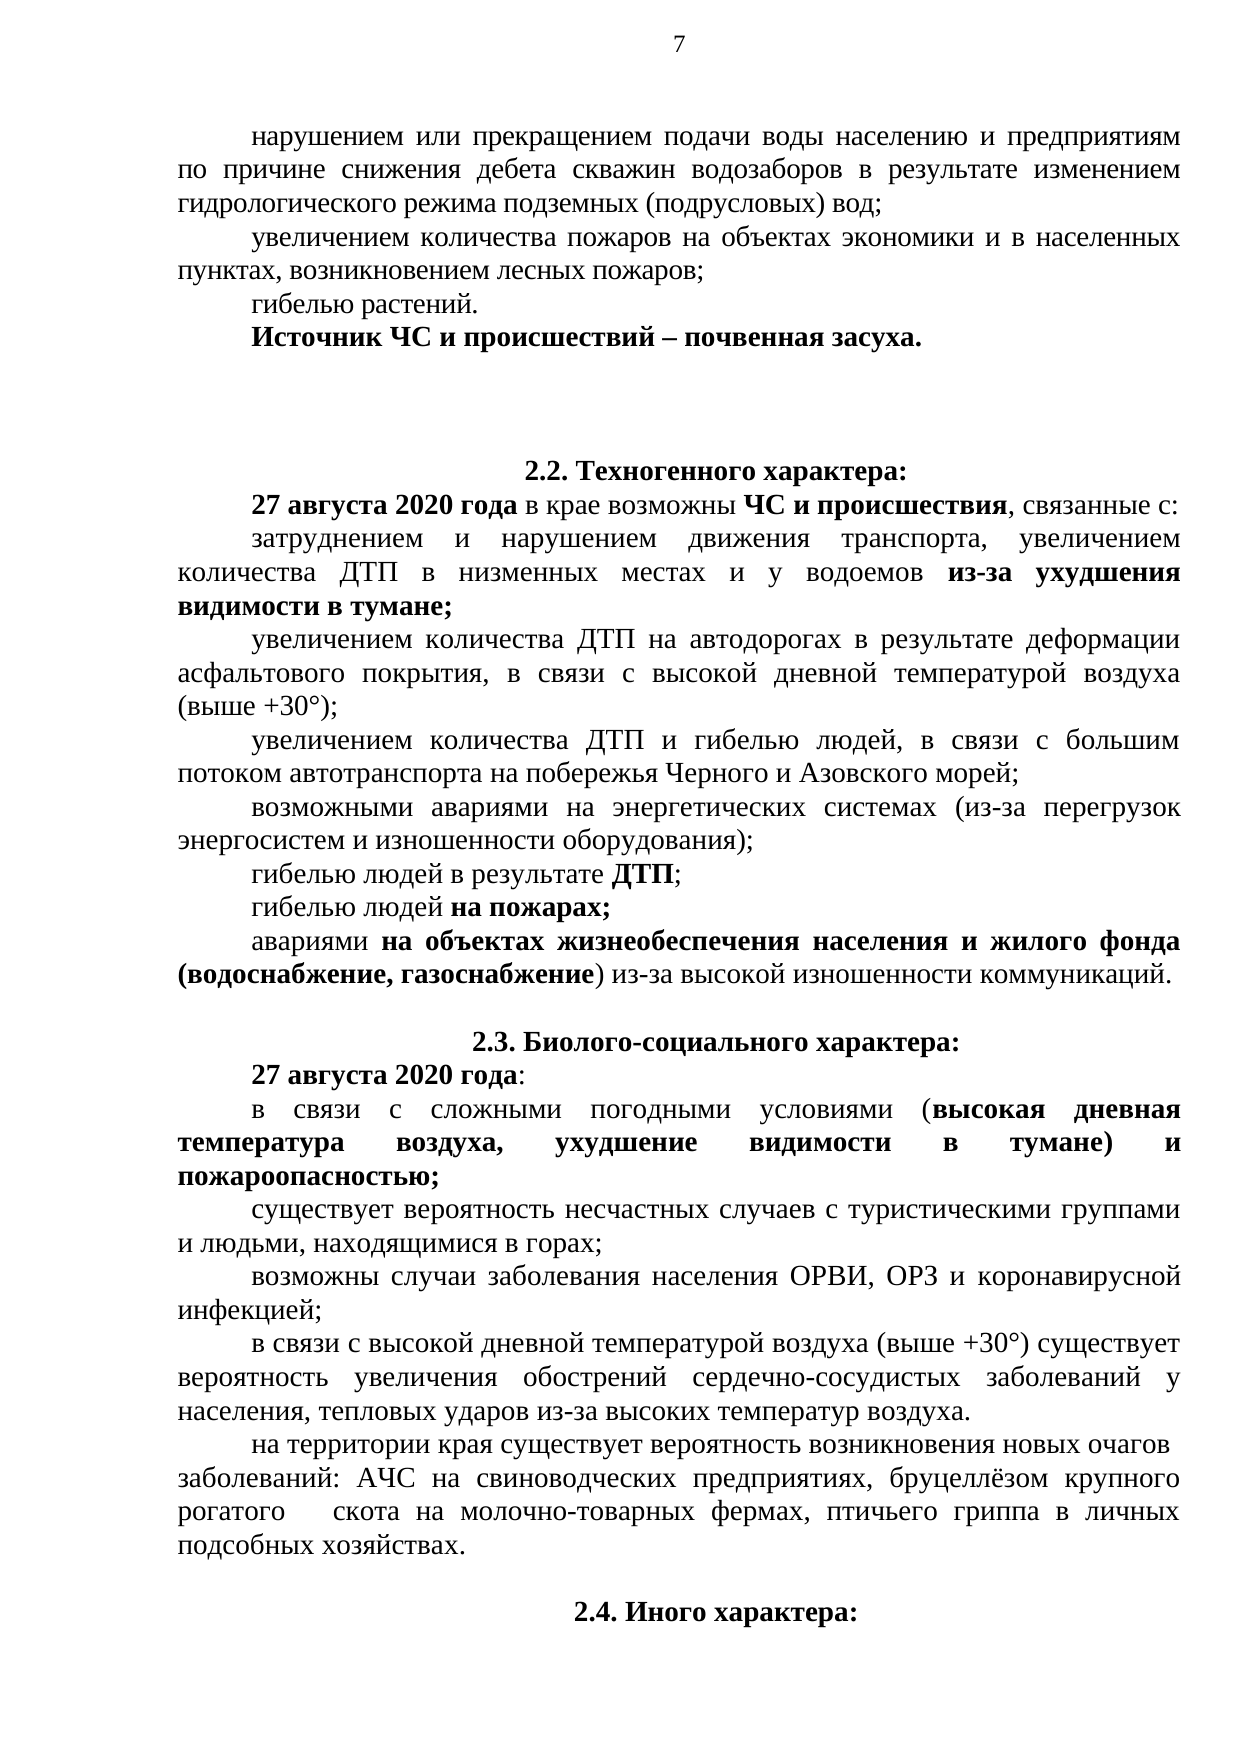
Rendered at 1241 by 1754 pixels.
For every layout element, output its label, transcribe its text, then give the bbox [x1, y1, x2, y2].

text 27 августа 2020 года в крае возможны ЧС и происшествия, связанные с: [177, 487, 1181, 521]
text гибелью растений. [177, 286, 1181, 319]
text возможными авариями на энергетических системах (из-за перегрузок энергосистем и изношенности оборудования); [177, 789, 1181, 856]
text 2.4. Иного характера: [177, 1594, 1181, 1627]
text нарушением или прекращением подачи воды населению и предприятиям по причине снижения дебета скважин водозаборов в результате изменением гидрологического режима подземных (подрусловых) вод; [177, 118, 1181, 219]
text увеличением количества пожаров на объектах экономики и в населенных пунктах, возникновением лесных пожаров; [177, 219, 1181, 286]
text 2.3. Биолого-социального характера: [177, 1024, 1181, 1057]
text на территории края существует вероятность возникновения новых очагов [177, 1426, 1181, 1460]
text авариями на объектах жизнеобеспечения населения и жилого фонда (водоснабжение, газоснабжение) из-за высокой изношенности коммуникаций. [177, 923, 1181, 990]
text заболеваний: АЧС на свиноводческих предприятиях, бруцеллёзом крупного рогатого скота на молочно-товарных фермах, птичьего гриппа в личных подсобных хозяйствах. [177, 1460, 1181, 1560]
text увеличением количества ДТП и гибелью людей, в связи с большим потоком автотранспорта на побережья Черного и Азовского морей; [177, 722, 1181, 789]
text увеличением количества ДТП на автодорогах в результате деформации асфальтового покрытия, в связи с высокой дневной температурой воздуха (выше +30°); [177, 621, 1181, 722]
text гибелью людей на пожарах; [177, 889, 1181, 923]
text в связи с высокой дневной температурой воздуха (выше +30°) существует вероятность увеличения обострений сердечно-сосудистых заболеваний у населения, тепловых ударов из-за высоких температур воздуха. [177, 1326, 1181, 1426]
text возможны случаи заболевания населения ОРВИ, ОРЗ и коронавирусной инфекцией; [177, 1258, 1181, 1326]
text 27 августа 2020 года: [177, 1057, 1181, 1091]
text Источник ЧС и происшествий – почвенная засуха. [177, 319, 1181, 353]
text в связи с сложными погодными условиями (высокая дневная температура воздуха, ухудшение видимости в тумане) и пожароопасностью; [177, 1091, 1181, 1191]
text существует вероятность несчастных случаев с туристическими группами и людьми, находящимися в горах; [177, 1191, 1181, 1258]
text 2.2. Техногенного характера: [177, 453, 1181, 487]
text гибелью людей в результате ДТП; [177, 856, 1181, 889]
text затруднением и нарушением движения транспорта, увеличением количества ДТП в низменных местах и у водоемов из-за ухудшения видимости в тумане; [177, 521, 1181, 621]
